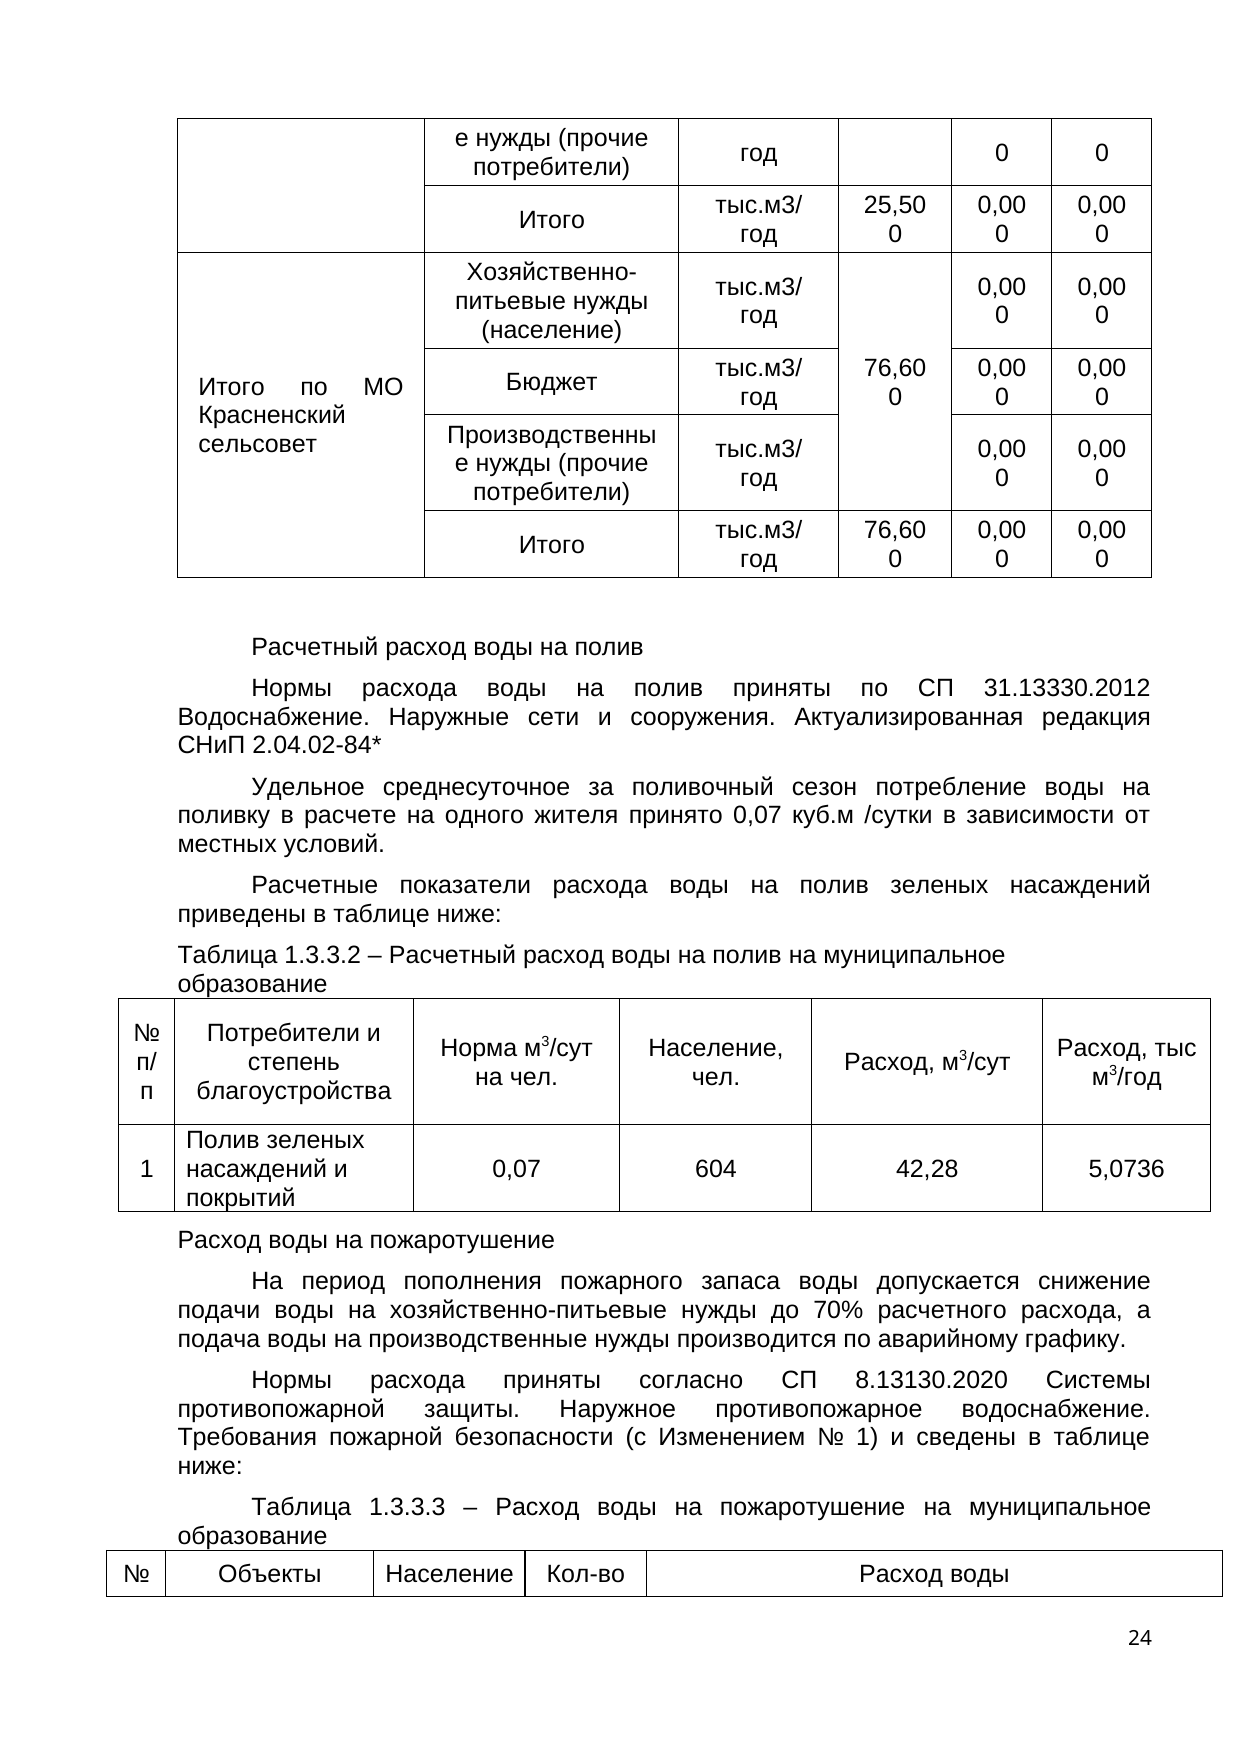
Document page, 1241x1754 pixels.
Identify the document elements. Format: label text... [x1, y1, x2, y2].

table_header Расход, тыс м3/год [1043, 999, 1210, 1124]
table_cell тыс.м3/год [679, 511, 838, 577]
table_cell 0,000 [952, 253, 1051, 347]
table_cell Производственные нужды (прочие потребители) [425, 415, 678, 510]
table_cell тыс.м3/год [679, 119, 838, 185]
table_header № п/п [119, 999, 174, 1124]
text Таблица 1.3.3.2 – Расчетный расход воды на полив на муниципальное образование [177, 940, 1152, 998]
table_cell 0,000 [1052, 119, 1151, 185]
table_cell 25,500 [839, 186, 951, 252]
table_cell 0,000 [952, 415, 1051, 510]
table_cell 0,000 [952, 349, 1051, 414]
text Нормы расхода приняты согласно СП 8.13130.2020 Системы противопожарной защиты. Наружное противопожарное водоснабжение. Требования пожарной безопасности (с Изменением № 1) и сведены в таблице ниже: [177, 1365, 1152, 1480]
table_cell 0,000 [1052, 186, 1151, 252]
table_cell тыс.м3/год [679, 349, 838, 414]
table_header Расход, м3/сут [812, 999, 1042, 1124]
text Таблица 1.3.3.3 – Расход воды на пожаротушение на муниципальное образование [177, 1492, 1152, 1550]
table_header № п/п [107, 1551, 165, 1596]
table_cell Хозяйственно-питьевые нужды (население) [425, 253, 678, 347]
table_header Население, чел. [620, 999, 811, 1124]
table_cell тыс.м3/год [679, 186, 838, 252]
text Расход воды на пожаротушение [177, 1225, 1152, 1253]
table_cell 0,000 [952, 119, 1051, 185]
table_cell Итого [425, 186, 678, 252]
table_cell 0,07 [414, 1125, 619, 1211]
table_header Население тыс.чел. [374, 1551, 524, 1596]
text Нормы расхода воды на полив приняты по СП 31.13330.2012 Водоснабжение. Наружные сети и сооружения. Актуализированная редакция СНиП 2.04.02-84* [177, 673, 1152, 759]
table_cell Полив зеленых насаждений и покрытий [175, 1125, 413, 1211]
table_cell тыс.м3/год [679, 415, 838, 510]
table_cell 604 [620, 1125, 811, 1211]
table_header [166, 1551, 373, 1596]
table_cell 1 [119, 1125, 174, 1211]
table_cell 5,0736 [1043, 1125, 1210, 1211]
text Расчетные показатели расхода воды на полив зеленых насаждений приведены в таблице ниже: [177, 870, 1152, 928]
table_cell 0,000 [952, 511, 1051, 577]
table_cell 0,000 [1052, 349, 1151, 414]
table_cell 0,000 [1052, 415, 1151, 510]
table_cell Бюджет [425, 349, 678, 414]
table_header Норма м3/сут на чел. [414, 999, 619, 1124]
table_cell 76,600 [839, 511, 951, 577]
table_header Потребители и степень благоустройства [175, 999, 413, 1124]
table_header Расход воды [647, 1551, 1222, 1596]
table_header Кол-во пожаров [526, 1551, 646, 1596]
text Удельное среднесуточное за поливочный сезон потребление воды на поливку в расчете на одного жителя принято 0,07 куб.м /сутки в зависимости от местных условий. [177, 772, 1152, 858]
table_cell Итого [425, 511, 678, 577]
table_cell тыс.м3/год [679, 253, 838, 347]
table_cell 76,600 [839, 253, 951, 510]
table_cell 0,000 [1052, 253, 1151, 347]
table_cell Итого по МО Красненский сельсовет [178, 253, 424, 577]
text На период пополнения пожарного запаса воды допускается снижение подачи воды на хозяйственно-питьевые нужды до 70% расчетного расхода, а подача воды на производственные нужды производится по аварийному графику. [177, 1266, 1152, 1352]
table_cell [425, 119, 678, 185]
table_cell 42,28 [812, 1125, 1042, 1211]
table_cell 0,000 [1052, 511, 1151, 577]
text Расчетный расход воды на полив [177, 632, 1152, 660]
table_cell 0,000 [952, 186, 1051, 252]
